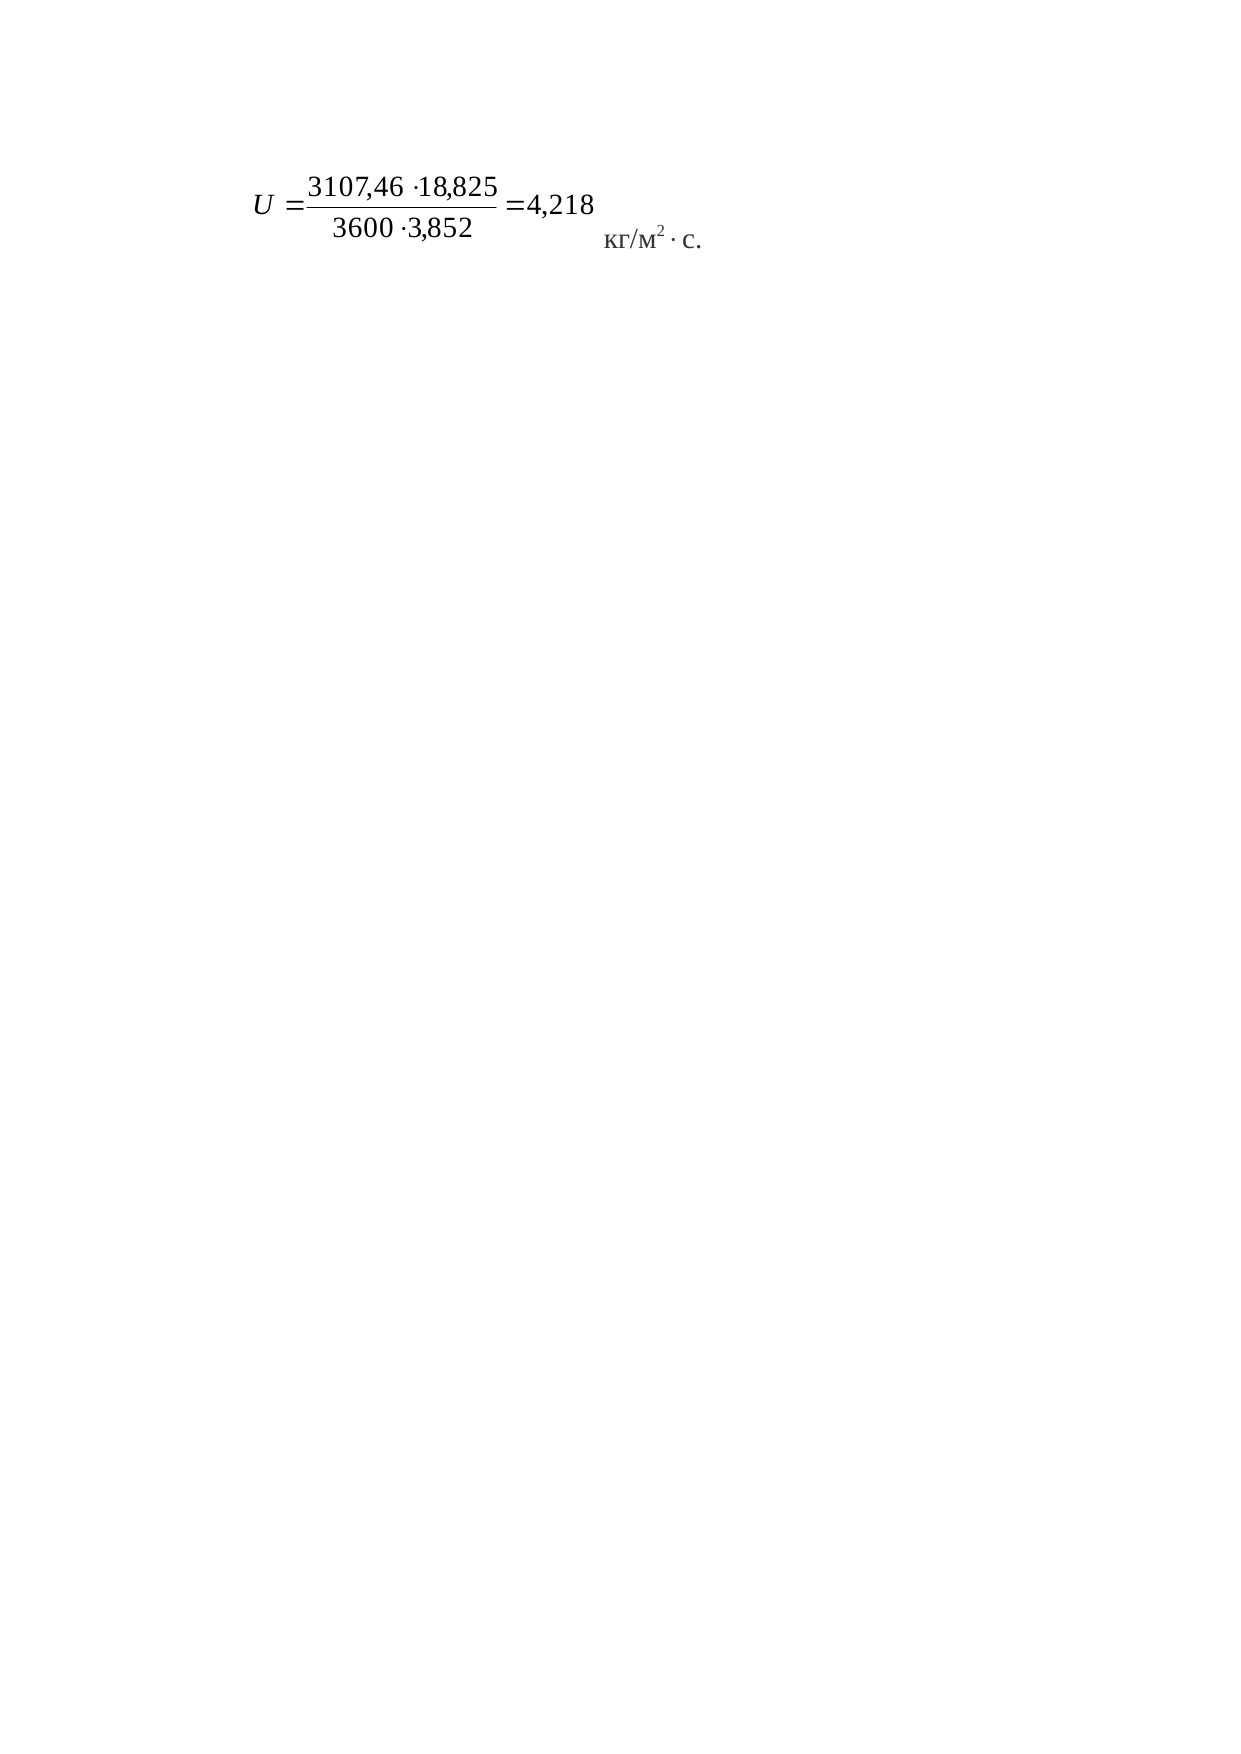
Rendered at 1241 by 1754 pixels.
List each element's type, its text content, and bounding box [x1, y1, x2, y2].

text кг/м2с. [177, 168, 1152, 254]
